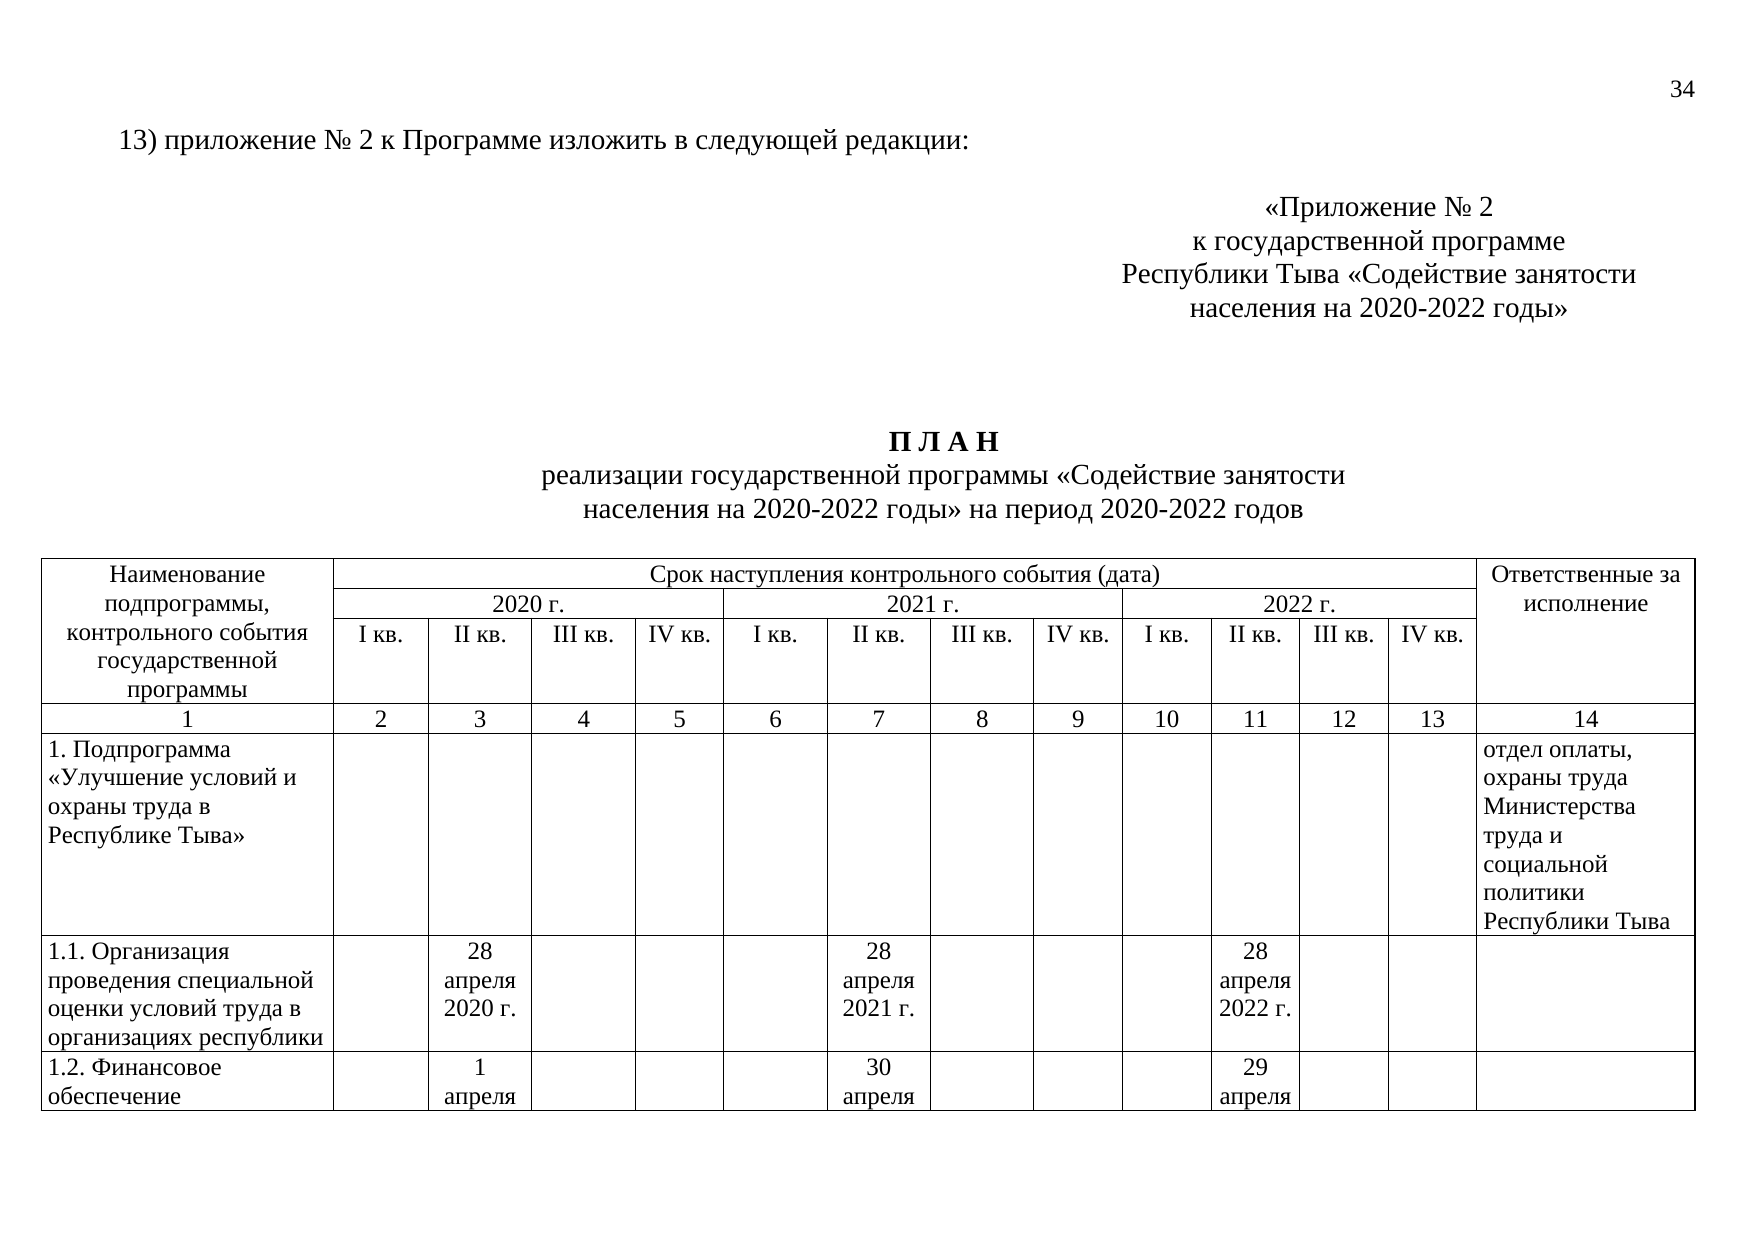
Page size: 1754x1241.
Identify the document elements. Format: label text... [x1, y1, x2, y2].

table_cell [828, 734, 930, 935]
table_cell [1034, 734, 1122, 935]
table_cell 7 [828, 704, 930, 733]
text П Л А Н [118, 424, 1695, 457]
table_cell I кв. [334, 619, 428, 703]
table_cell 12 [1300, 704, 1388, 733]
table_cell 1 апреля 2020 [429, 1052, 531, 1109]
table_cell 1. Подпрограмма «Улучшение условий и охраны труда в Республике Тыва» [42, 734, 333, 935]
table_cell [1034, 936, 1122, 1051]
table_cell 6 [724, 704, 827, 733]
table_cell 1.1. Организация проведения специальной оценки условий труда в организациях республики [42, 936, 333, 1051]
table_cell [1300, 734, 1388, 935]
table_cell отдел оплаты, охраны труда Министерства труда и социальной политики Республики Тыва [1477, 734, 1694, 935]
table_cell [334, 734, 428, 935]
table_cell [636, 936, 723, 1051]
table_cell IV кв. [636, 619, 723, 703]
table_cell II кв. [1212, 619, 1299, 703]
table_cell [931, 1052, 1033, 1109]
table_cell II кв. [429, 619, 531, 703]
table_cell III кв. [931, 619, 1033, 703]
table_cell [724, 1052, 827, 1109]
table_cell 2021 г. [724, 589, 1122, 618]
table_cell 29 апреля 2022 г. [1212, 1052, 1299, 1109]
table_cell [1477, 1052, 1694, 1109]
table_cell [724, 936, 827, 1051]
table_cell [1389, 734, 1476, 935]
table_cell [931, 734, 1033, 935]
table_cell 10 [1123, 704, 1211, 733]
table_cell [1389, 1052, 1476, 1109]
table_cell [1477, 936, 1694, 1051]
table_cell [532, 1052, 635, 1109]
table_cell [532, 936, 635, 1051]
table_cell [532, 734, 635, 935]
text «Приложение № 2 [1063, 189, 1695, 223]
table_cell [1300, 936, 1388, 1051]
table_cell [636, 734, 723, 935]
table_cell 2020 г. [334, 589, 723, 618]
table_cell [429, 734, 531, 935]
table_cell 2 [334, 704, 428, 733]
table_cell III кв. [1300, 619, 1388, 703]
text к государственной программе [1063, 223, 1695, 256]
table_cell I кв. [724, 619, 827, 703]
table_cell [1123, 1052, 1211, 1109]
table_header Срок наступления контрольного события (дата) [334, 559, 1476, 588]
table_cell 9 [1034, 704, 1122, 733]
table_cell 3 [429, 704, 531, 733]
table_cell 1 [42, 704, 333, 733]
table_cell [636, 1052, 723, 1109]
text населения на 2020-2022 годы» на период 2020-2022 годов [118, 491, 1695, 524]
table_cell [1212, 734, 1299, 935]
table_cell [1123, 734, 1211, 935]
text реализации государственной программы «Содействие занятости [118, 457, 1695, 491]
table_cell 2022 г. [1123, 589, 1476, 618]
table_cell [1300, 1052, 1388, 1109]
table_cell 4 [532, 704, 635, 733]
table_cell I кв. [1123, 619, 1211, 703]
text 13) приложение № 2 к Программе изложить в следующей редакции: [118, 118, 1695, 156]
table_cell II кв. [828, 619, 930, 703]
table_cell IV кв. [1034, 619, 1122, 703]
table_cell 8 [931, 704, 1033, 733]
table_cell IV кв. [1389, 619, 1476, 703]
table_cell 5 [636, 704, 723, 733]
table_header Ответственные за исполнение [1477, 559, 1694, 703]
table_cell 28 апреля 2020 г. [429, 936, 531, 1051]
table_cell [1123, 936, 1211, 1051]
table_cell 28 апреля 2022 г. [1212, 936, 1299, 1051]
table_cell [42, 1052, 333, 1109]
table_header Наименование подпрограммы, контрольного события государственной программы [42, 559, 333, 703]
table_cell 30 апреля 2021 г. [828, 1052, 930, 1109]
table_cell III кв. [532, 619, 635, 703]
table_cell [724, 734, 827, 935]
table_cell 13 [1389, 704, 1476, 733]
table_cell 14 [1477, 704, 1694, 733]
table_cell [931, 936, 1033, 1051]
table_cell [334, 936, 428, 1051]
table_cell 28 апреля 2021 г. [828, 936, 930, 1051]
table_cell [1034, 1052, 1122, 1109]
text Республики Тыва «Содействие занятости [1063, 256, 1695, 290]
table_cell [334, 1052, 428, 1109]
table_cell [1389, 936, 1476, 1051]
text населения на 2020-2022 годы» [1063, 290, 1695, 323]
table_cell 11 [1212, 704, 1299, 733]
